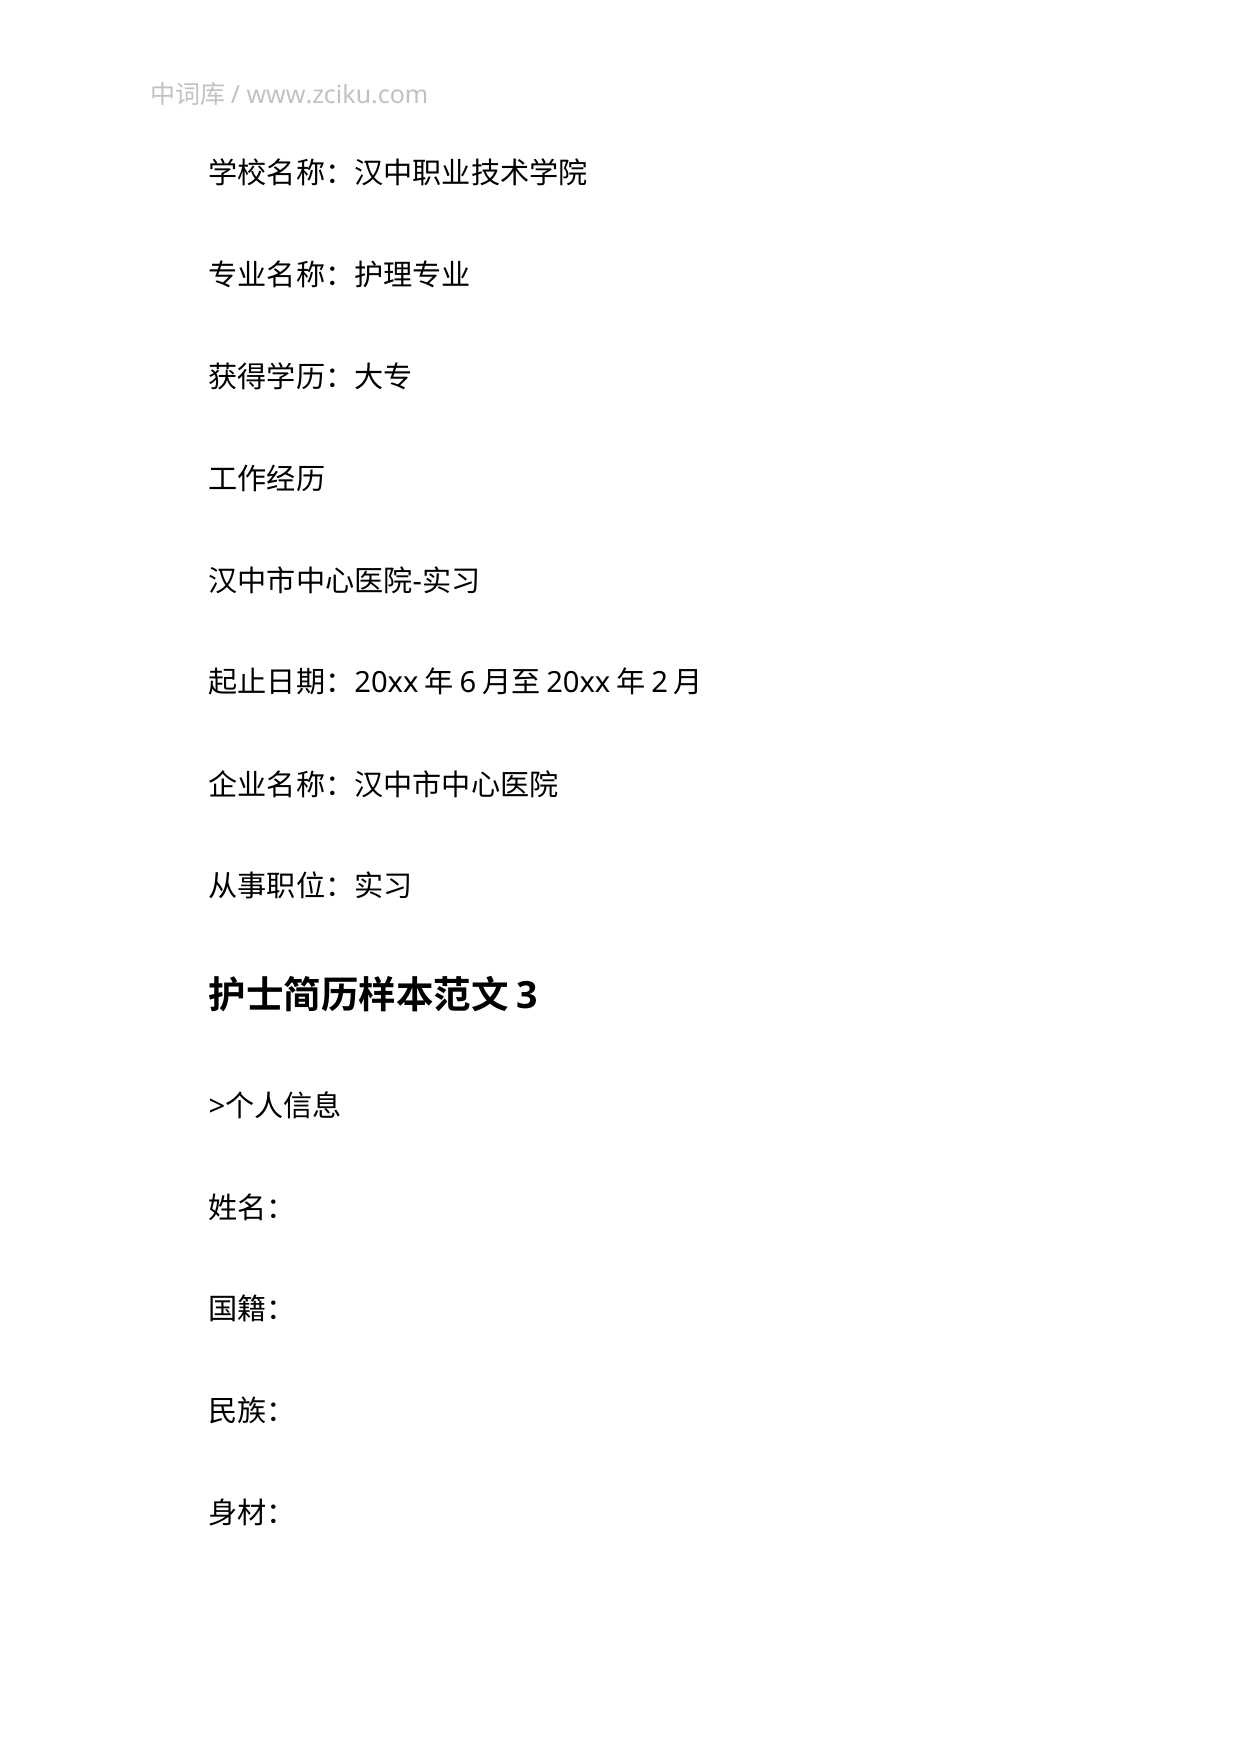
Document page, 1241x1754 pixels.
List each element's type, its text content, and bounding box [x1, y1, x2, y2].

text 姓名： [150, 1184, 1090, 1226]
text 民族： [150, 1388, 1090, 1430]
text 从事职位：实习 [150, 863, 1090, 905]
text 企业名称：汉中市中心医院 [150, 761, 1090, 803]
text 国籍： [150, 1286, 1090, 1328]
text 获得学历：大专 [150, 353, 1090, 396]
text 身材： [150, 1489, 1090, 1532]
text 学校名称：汉中职业技术学院 [150, 150, 1090, 192]
text 专业名称：护理专业 [150, 252, 1090, 294]
text >个人信息 [150, 1082, 1090, 1124]
text 工作经历 [150, 455, 1090, 498]
text 汉中市中心医院-实习 [150, 557, 1090, 599]
text 起止日期：20xx年6月至20xx年2月 [150, 659, 1090, 701]
text 护士简历样本范文3 [150, 964, 1090, 1019]
